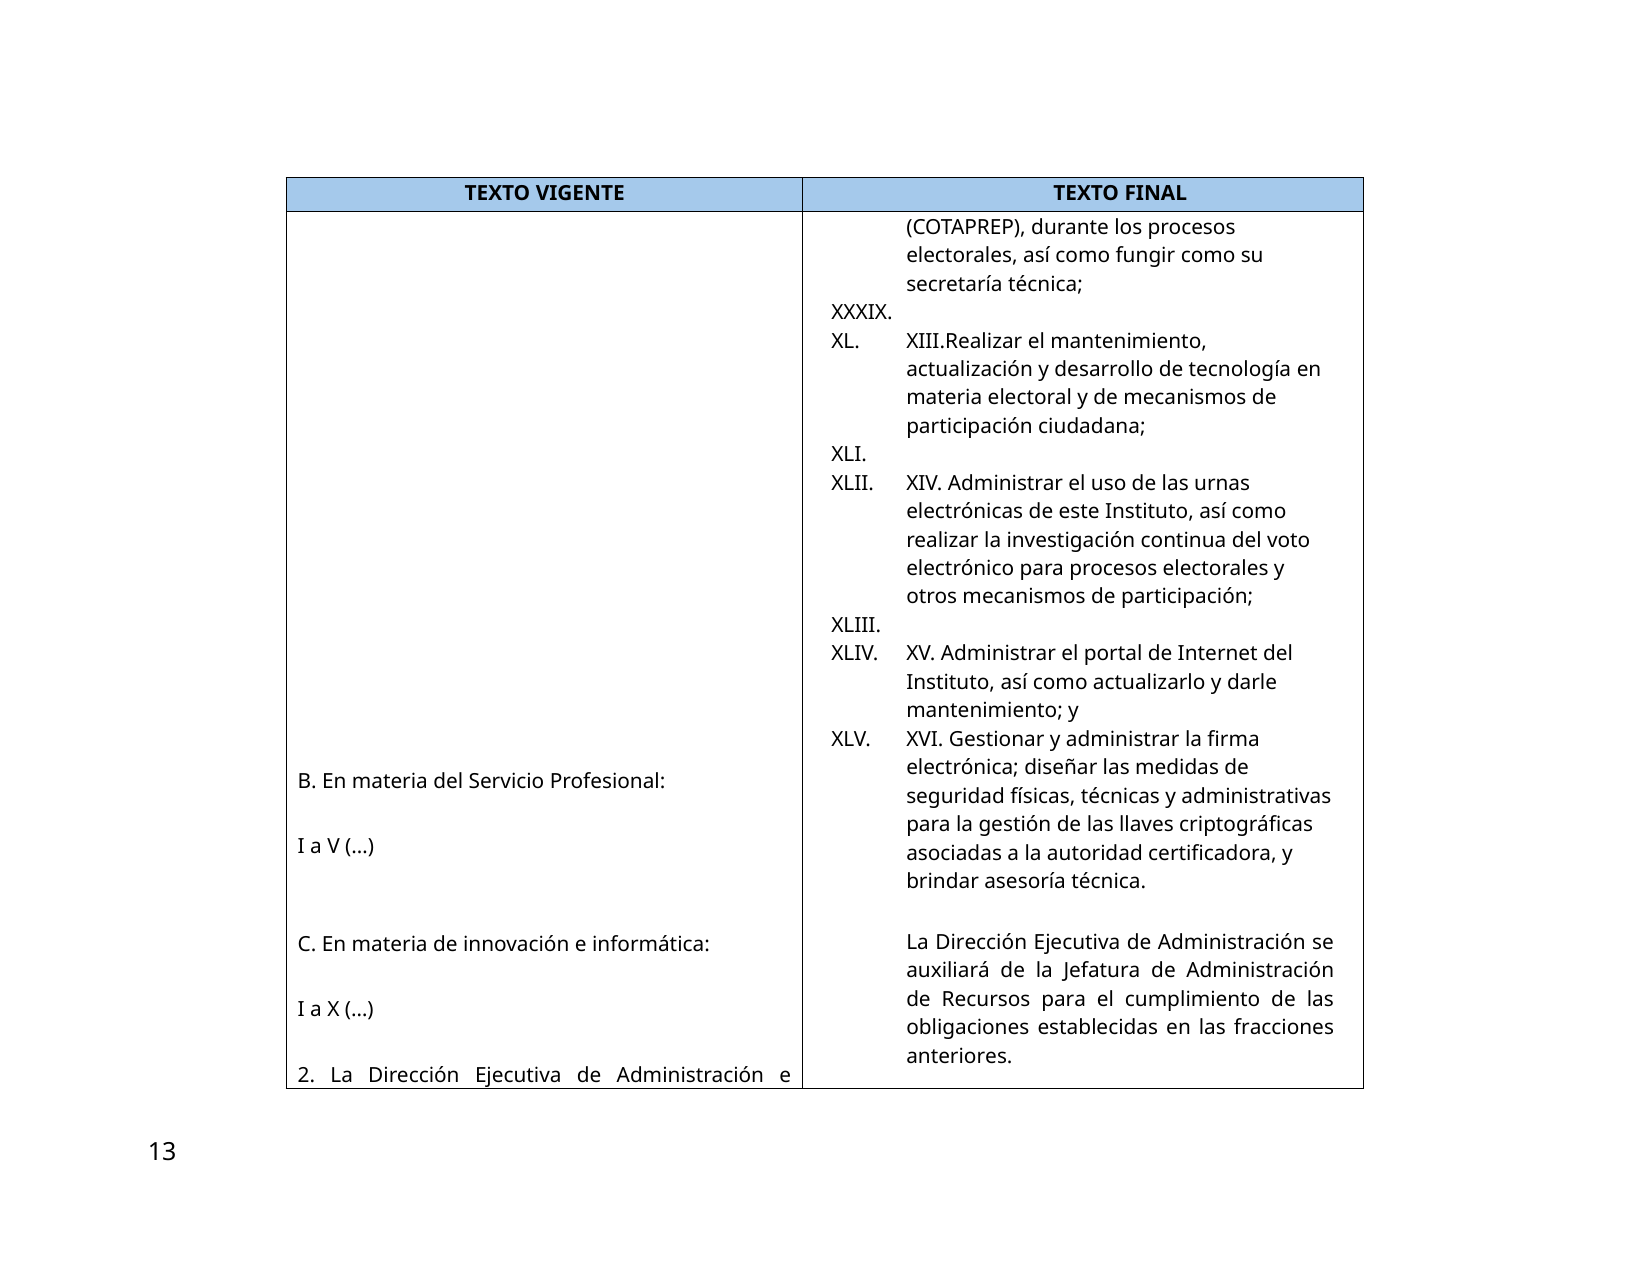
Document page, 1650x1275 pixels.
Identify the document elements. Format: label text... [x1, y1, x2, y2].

table_header TEXTO VIGENTE [287, 178, 802, 211]
table_header TEXTO FINAL [803, 178, 1363, 211]
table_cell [803, 212, 1363, 1088]
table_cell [287, 212, 802, 1088]
